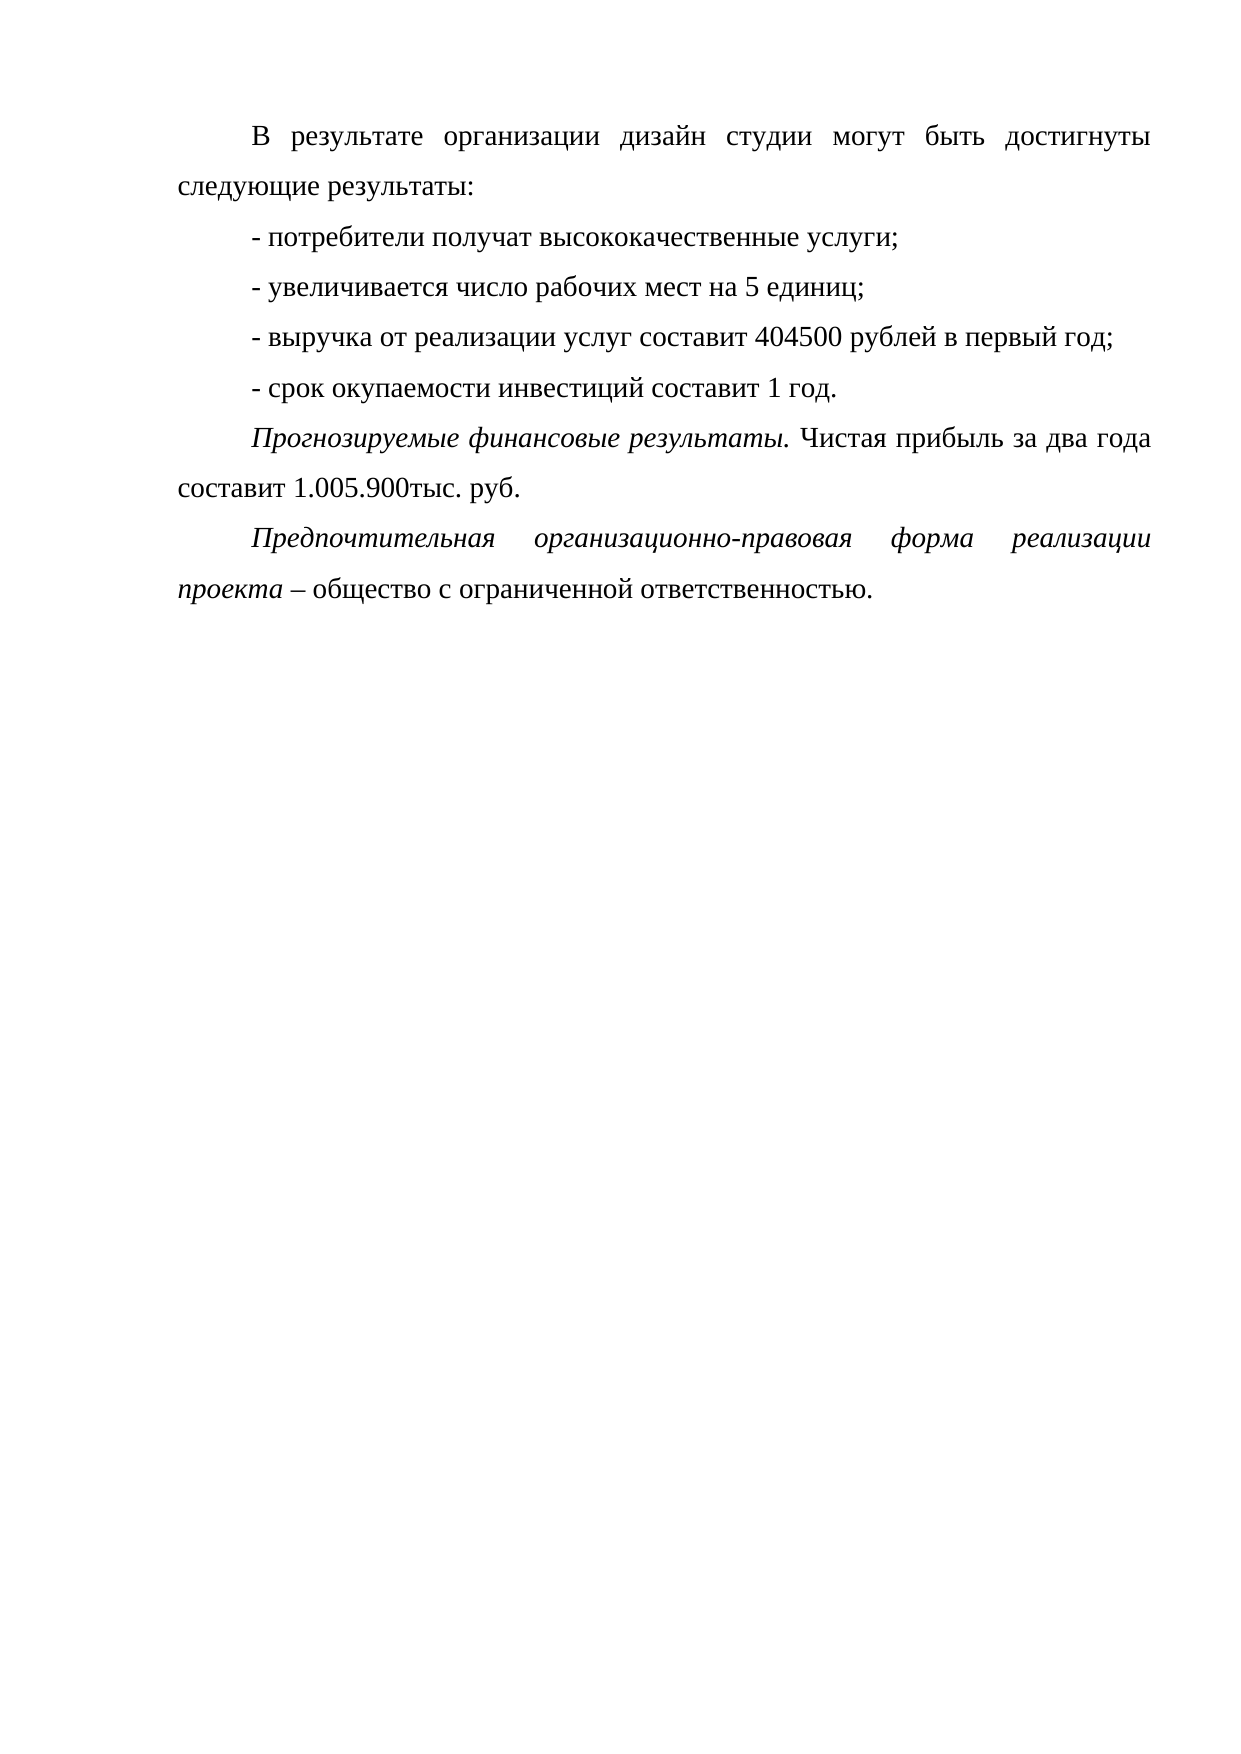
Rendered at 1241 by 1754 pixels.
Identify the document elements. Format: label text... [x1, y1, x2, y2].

text - потребители получат высококачественные услуги; [177, 219, 1152, 252]
text Предпочтительная организационно-правовая форма реализации проекта – общество с ограниченной ответственностью. [177, 521, 1152, 604]
text В результате организации дизайн студии могут быть достигнуты следующие результаты: [177, 118, 1152, 202]
text - срок окупаемости инвестиций составит 1 год. [177, 370, 1152, 403]
text - выручка от реализации услуг составит 404500 рублей в первый год; [177, 319, 1152, 353]
text - увеличивается число рабочих мест на 5 единиц; [177, 269, 1152, 303]
text Прогнозируемые финансовые результаты. Чистая прибыль за два года составит 1.005.900тыс. руб. [177, 420, 1152, 504]
